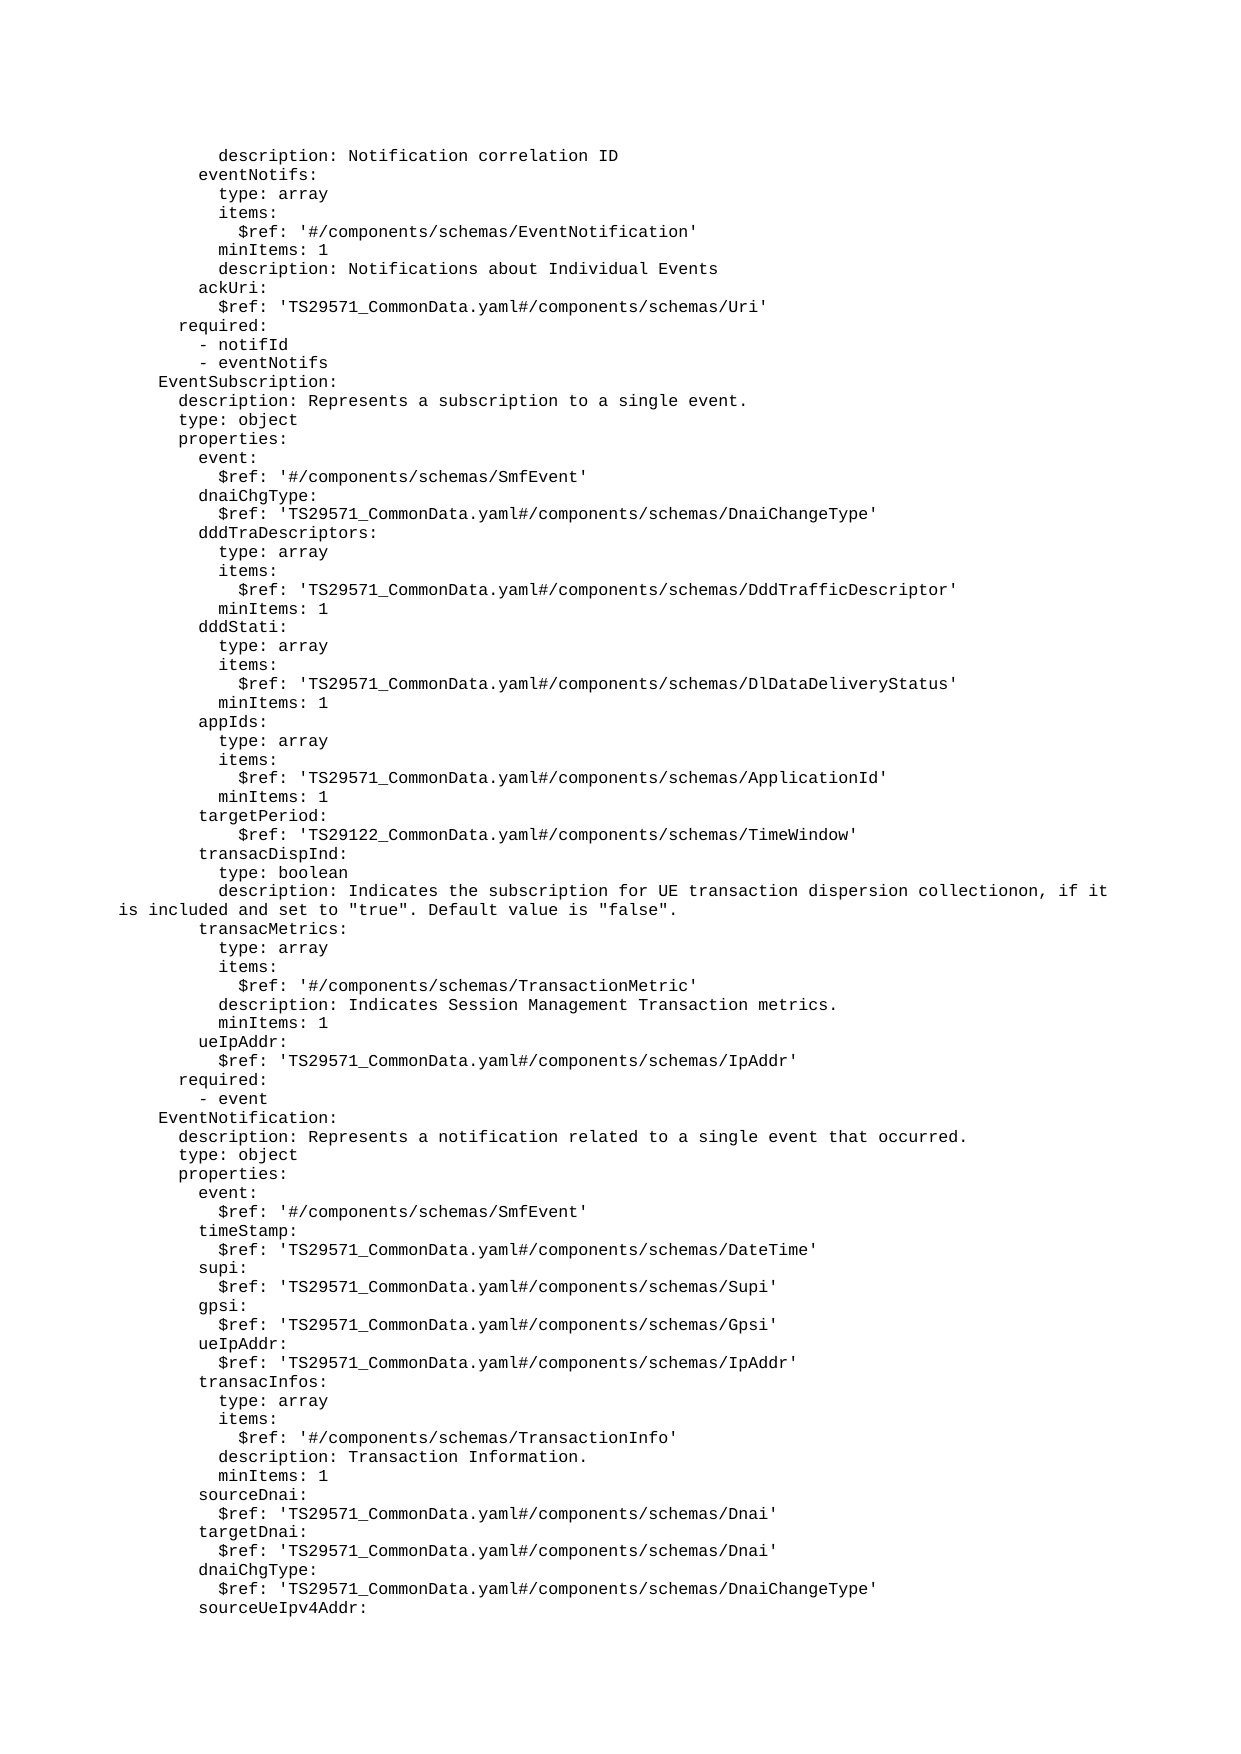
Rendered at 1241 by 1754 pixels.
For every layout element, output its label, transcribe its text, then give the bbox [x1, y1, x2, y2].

text EventSubscription: [118, 374, 1122, 393]
text minItems: 1 [118, 600, 1122, 619]
text type: object [118, 1147, 1122, 1166]
text description: Represents a notification related to a single event that occurred. [118, 1128, 1122, 1147]
text ueIpAddr: [118, 1034, 1122, 1053]
text - notifId [118, 336, 1122, 355]
text ueIpAddr: [118, 1336, 1122, 1354]
text items: [118, 751, 1122, 770]
text dddTraDescriptors: [118, 525, 1122, 544]
text minItems: 1 [118, 789, 1122, 808]
text type: object [118, 412, 1122, 431]
text type: array [118, 544, 1122, 562]
text $ref: '#/components/schemas/SmfEvent' [118, 1203, 1122, 1222]
text timeStamp: [118, 1222, 1122, 1241]
text description: Notification correlation ID [118, 148, 1122, 167]
text $ref: '#/components/schemas/TransactionMetric' [118, 977, 1122, 996]
text properties: [118, 431, 1122, 449]
text $ref: 'TS29571_CommonData.yaml#/components/schemas/DnaiChangeType' [118, 506, 1122, 525]
text EventNotification: [118, 1109, 1122, 1128]
text $ref: 'TS29571_CommonData.yaml#/components/schemas/IpAddr' [118, 1354, 1122, 1373]
text description: Indicates Session Management Transaction metrics. [118, 996, 1122, 1015]
text $ref: 'TS29571_CommonData.yaml#/components/schemas/Uri' [118, 298, 1122, 317]
text type: array [118, 1392, 1122, 1411]
text dnaiChgType: [118, 487, 1122, 506]
text items: [118, 562, 1122, 581]
text targetPeriod: [118, 808, 1122, 826]
text minItems: 1 [118, 1467, 1122, 1486]
text type: array [118, 732, 1122, 751]
text type: array [118, 185, 1122, 204]
text minItems: 1 [118, 1015, 1122, 1034]
text $ref: 'TS29571_CommonData.yaml#/components/schemas/Gpsi' [118, 1317, 1122, 1336]
text - event [118, 1090, 1122, 1109]
text $ref: '#/components/schemas/EventNotification' [118, 223, 1122, 242]
text $ref: 'TS29122_CommonData.yaml#/components/schemas/TimeWindow' [118, 826, 1122, 845]
text minItems: 1 [118, 242, 1122, 261]
text - eventNotifs [118, 355, 1122, 374]
text description: Transaction Information. [118, 1449, 1122, 1467]
text gpsi: [118, 1298, 1122, 1317]
text supi: [118, 1260, 1122, 1279]
text required: [118, 1072, 1122, 1090]
text description: Notifications about Individual Events [118, 261, 1122, 280]
text $ref: 'TS29571_CommonData.yaml#/components/schemas/DateTime' [118, 1241, 1122, 1260]
text transacDispInd: [118, 845, 1122, 864]
text type: boolean [118, 864, 1122, 883]
text dddStati: [118, 619, 1122, 638]
text targetDnai: [118, 1524, 1122, 1543]
text $ref: 'TS29571_CommonData.yaml#/components/schemas/DlDataDeliveryStatus' [118, 676, 1122, 694]
text $ref: '#/components/schemas/SmfEvent' [118, 468, 1122, 487]
text $ref: 'TS29571_CommonData.yaml#/components/schemas/Dnai' [118, 1505, 1122, 1524]
text $ref: '#/components/schemas/TransactionInfo' [118, 1430, 1122, 1449]
text transacMetrics: [118, 921, 1122, 939]
text properties: [118, 1166, 1122, 1185]
text required: [118, 317, 1122, 336]
text $ref: 'TS29571_CommonData.yaml#/components/schemas/DnaiChangeType' [118, 1581, 1122, 1599]
text ackUri: [118, 280, 1122, 298]
text items: [118, 204, 1122, 223]
text items: [118, 958, 1122, 977]
text description: Indicates the subscription for UE transaction dispersion collectionon, if it is included and set to "true". Default value is "false". [118, 883, 1122, 921]
text type: array [118, 939, 1122, 958]
text dnaiChgType: [118, 1562, 1122, 1581]
text $ref: 'TS29571_CommonData.yaml#/components/schemas/Supi' [118, 1279, 1122, 1298]
text eventNotifs: [118, 167, 1122, 185]
text items: [118, 1411, 1122, 1430]
text $ref: 'TS29571_CommonData.yaml#/components/schemas/ApplicationId' [118, 770, 1122, 789]
text description: Represents a subscription to a single event. [118, 393, 1122, 412]
text $ref: 'TS29571_CommonData.yaml#/components/schemas/DddTrafficDescriptor' [118, 581, 1122, 600]
text appIds: [118, 713, 1122, 732]
text sourceUeIpv4Addr: [118, 1599, 1122, 1618]
text type: array [118, 638, 1122, 657]
text event: [118, 1185, 1122, 1203]
text $ref: 'TS29571_CommonData.yaml#/components/schemas/Dnai' [118, 1543, 1122, 1562]
text event: [118, 449, 1122, 468]
text items: [118, 657, 1122, 676]
text minItems: 1 [118, 694, 1122, 713]
text sourceDnai: [118, 1486, 1122, 1505]
text transacInfos: [118, 1373, 1122, 1392]
text $ref: 'TS29571_CommonData.yaml#/components/schemas/IpAddr' [118, 1053, 1122, 1072]
